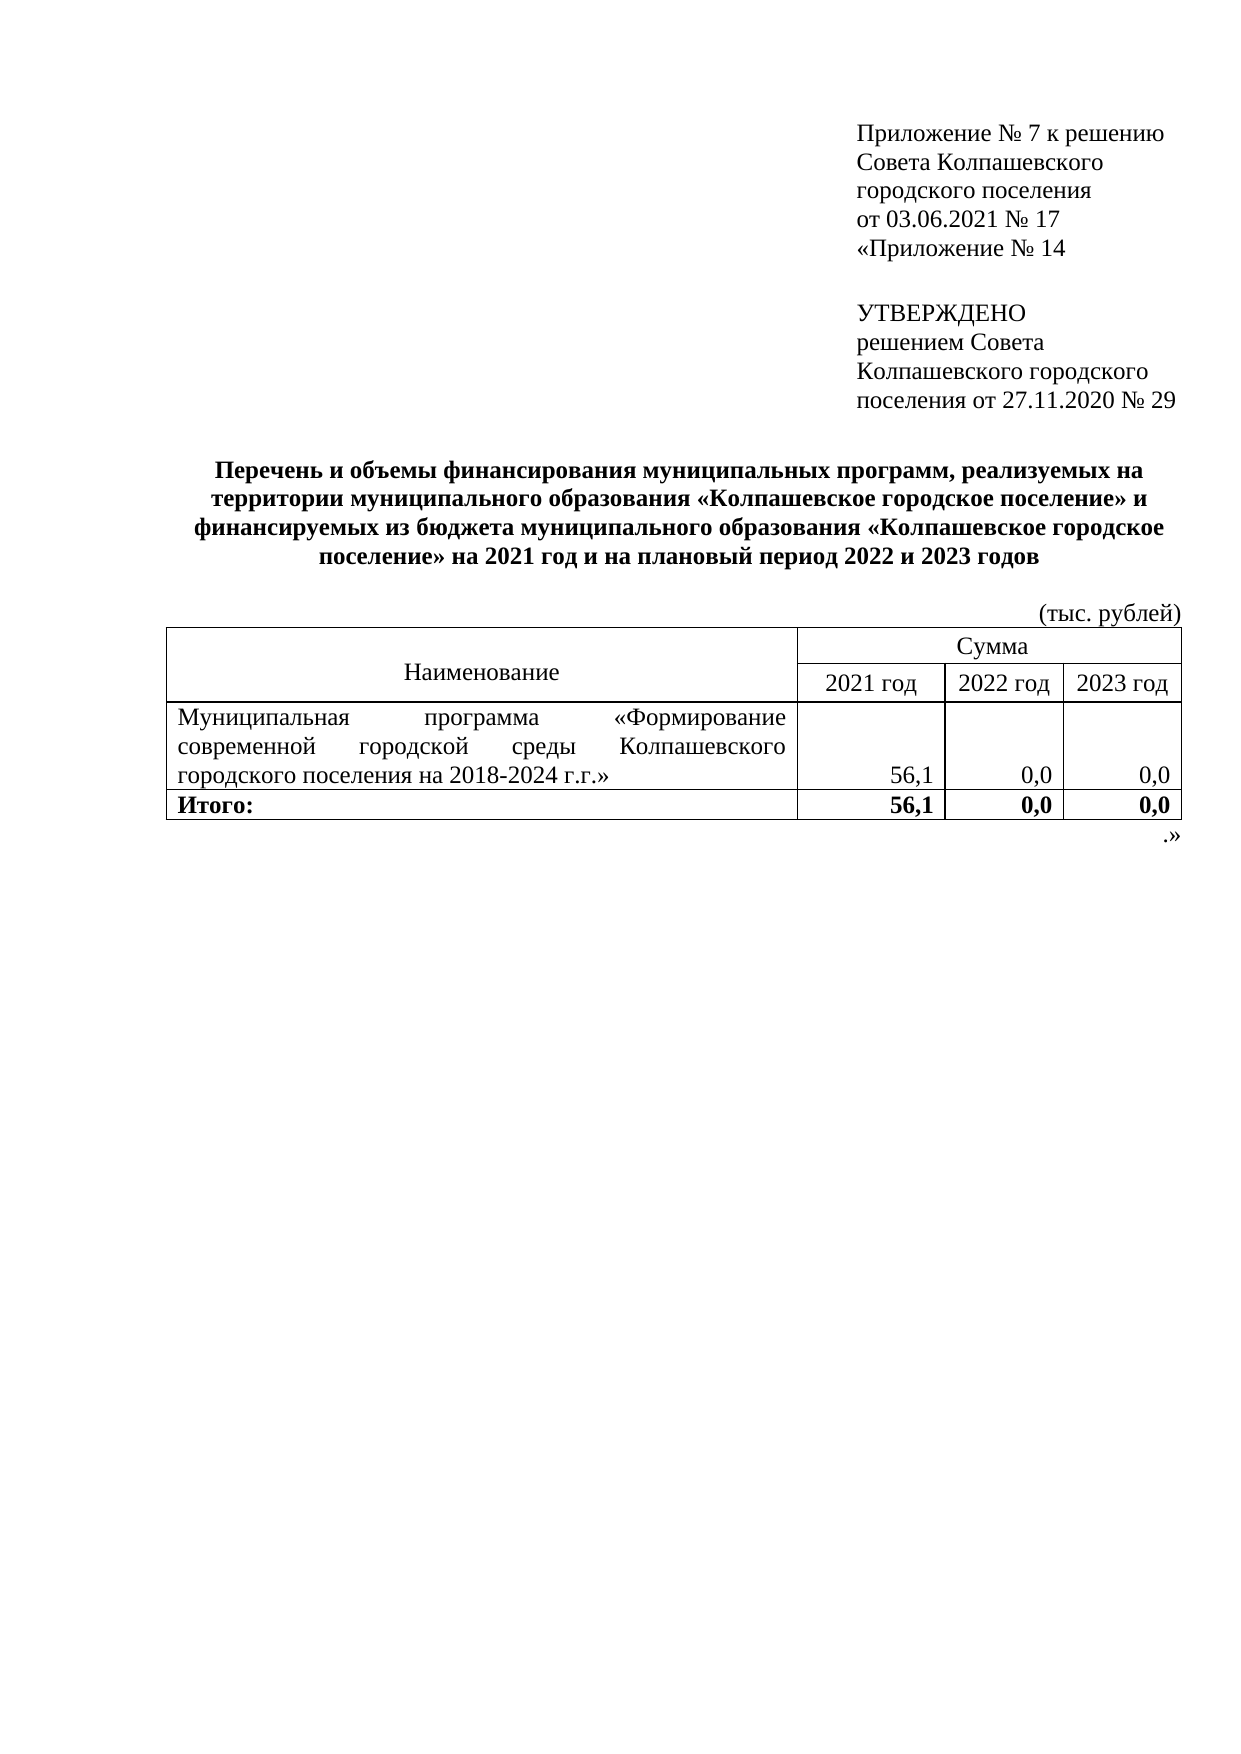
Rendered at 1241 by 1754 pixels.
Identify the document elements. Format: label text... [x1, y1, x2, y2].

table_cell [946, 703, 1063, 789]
text УТВЕРЖДЕНО [856, 298, 1181, 327]
text .» [177, 820, 1181, 848]
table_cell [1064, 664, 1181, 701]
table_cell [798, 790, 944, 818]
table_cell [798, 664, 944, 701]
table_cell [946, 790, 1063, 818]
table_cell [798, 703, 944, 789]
text «Приложение № 14 [856, 233, 1181, 262]
text Приложение № 7 к решению Совета Колпашевского городского поселения [856, 118, 1201, 204]
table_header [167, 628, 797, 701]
text (тыс. рублей) [177, 598, 1181, 627]
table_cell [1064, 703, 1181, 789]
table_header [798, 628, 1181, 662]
text Перечень и объемы финансирования муниципальных программ, реализуемых на территории муниципального образования «Колпашевское городское поселение» и финансируемых из бюджета муниципального образования «Колпашевское городское поселение» на 2021 год и на плановый период 2022 и 2023 годов [177, 455, 1181, 570]
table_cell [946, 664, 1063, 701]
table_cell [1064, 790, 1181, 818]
text решением Совета Колпашевского городского поселения от 27.11.2020 № 29 [856, 327, 1181, 413]
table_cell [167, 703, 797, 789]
text от 03.06.2021 № 17 [856, 204, 1201, 233]
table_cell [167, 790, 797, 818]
